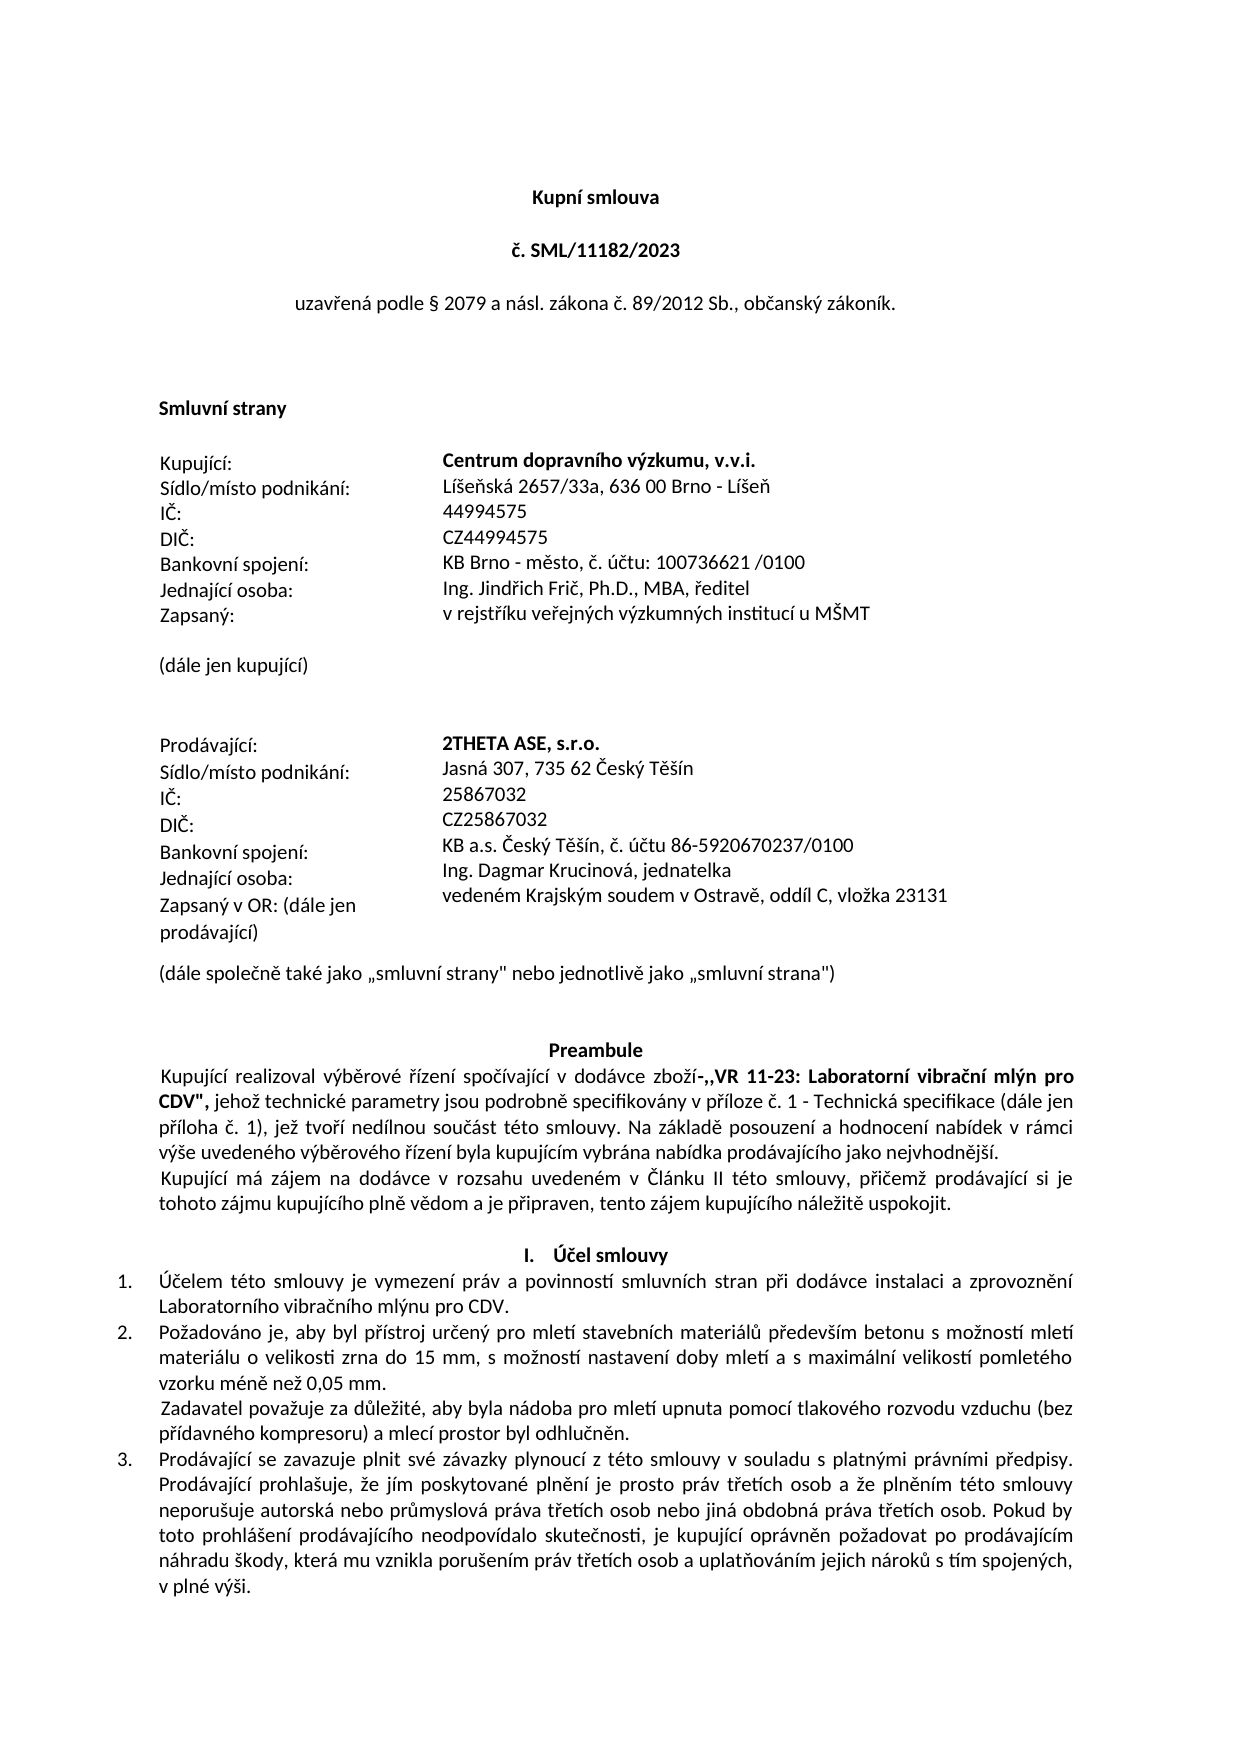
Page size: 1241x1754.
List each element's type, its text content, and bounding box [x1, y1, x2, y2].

list Prodávající se zavazuje plnit své závazky plynoucí z této smlouvy v souladu s platnými právními předpisy. Prodávající prohlašuje, že jím poskytované plnění je prosto práv třetích osob a že plněním této smlouvy neporušuje autorská nebo průmyslová práva třetích osob nebo jiná obdobná práva třetích osob. Pokud by toto prohlášení prodávajícího neodpovídalo skutečnosti, je kupující oprávněn požadovat po prodávajícím náhradu škody, která mu vznikla porušením práv třetích osob a uplatňováním jejich nároků s tím spojených, v plné výši. [117, 1446, 1075, 1598]
text 44994575 [117, 498, 1075, 524]
list Požadováno je, aby byl přístroj určený pro mletí stavebních materiálů především betonu s možností mletí materiálu o velikosti zrna do 15 mm, s možností nastavení doby mletí a s maximální velikostí pomletého vzorku méně než 0,05 mm. [117, 1319, 1075, 1395]
text Jasná 307, 735 62 Český Těšín [117, 756, 1075, 781]
text CZ25867032 [117, 806, 1075, 832]
text Ing. Dagmar Krucinová, jednatelka [117, 857, 1075, 883]
text KB Brno - město, č. účtu: 100736621 /0100 [117, 549, 1075, 575]
text 2THETA ASE, s.r.o. [117, 730, 1075, 756]
text Líšeňská 2657/33a, 636 00 Brno - Líšeň [117, 473, 1075, 498]
list Účel smlouvy [117, 1243, 1075, 1268]
text Smluvní strany [117, 395, 1075, 421]
text Preambule [117, 1038, 1075, 1063]
text KB a.s. Český Těšín, č. účtu 86-5920670237/0100 [117, 832, 1075, 857]
text Ing. Jindřich Frič, Ph.D., MBA, ředitel [117, 575, 1075, 600]
list Účelem této smlouvy je vymezení práv a povinností smluvních stran při dodávce instalaci a zprovoznění Laboratorního vibračního mlýnu pro CDV. [117, 1268, 1075, 1319]
text Kupující realizoval výběrové řízení spočívající v dodávce zboží-,,VR 11-23: Laboratorní vibrační mlýn pro CDV", jehož technické parametry jsou podrobně specifikovány v příloze č. 1 - Technická specifikace (dále jen příloha č. 1), jež tvoří nedílnou součást této smlouvy. Na základě posouzení a hodnocení nabídek v rámci výše uvedeného výběrového řízení byla kupujícím vybrána nabídka prodávajícího jako nejvhodnější. [158, 1063, 1075, 1165]
text Centrum dopravního výzkumu, v.v.i. [117, 448, 1075, 473]
text 25867032 [117, 781, 1075, 806]
text Kupující má zájem na dodávce v rozsahu uvedeném v Článku II této smlouvy, přičemž prodávající si je tohoto zájmu kupujícího plně vědom a je připraven, tento zájem kupujícího náležitě uspokojit. [158, 1165, 1075, 1216]
text (dále společně také jako „smluvní strany" nebo jednotlivě jako „smluvní strana") [117, 960, 1075, 986]
text CZ44994575 [117, 524, 1075, 549]
text (dále jen kupující) [117, 653, 1075, 678]
text v rejstříku veřejných výzkumných institucí u MŠMT [117, 600, 1075, 626]
text vedeném Krajským soudem v Ostravě, oddíl C, vložka 23131 [117, 883, 1075, 908]
text Kupní smlouva č. SML/11182/2023 uzavřená podle § 2079 a násl. zákona č. 89/2012 Sb., občanský zákoník. [117, 184, 1075, 316]
text Zadavatel považuje za důležité, aby byla nádoba pro mletí upnuta pomocí tlakového rozvodu vzduchu (bez přídavného kompresoru) a mlecí prostor byl odhlučněn. [158, 1395, 1075, 1446]
